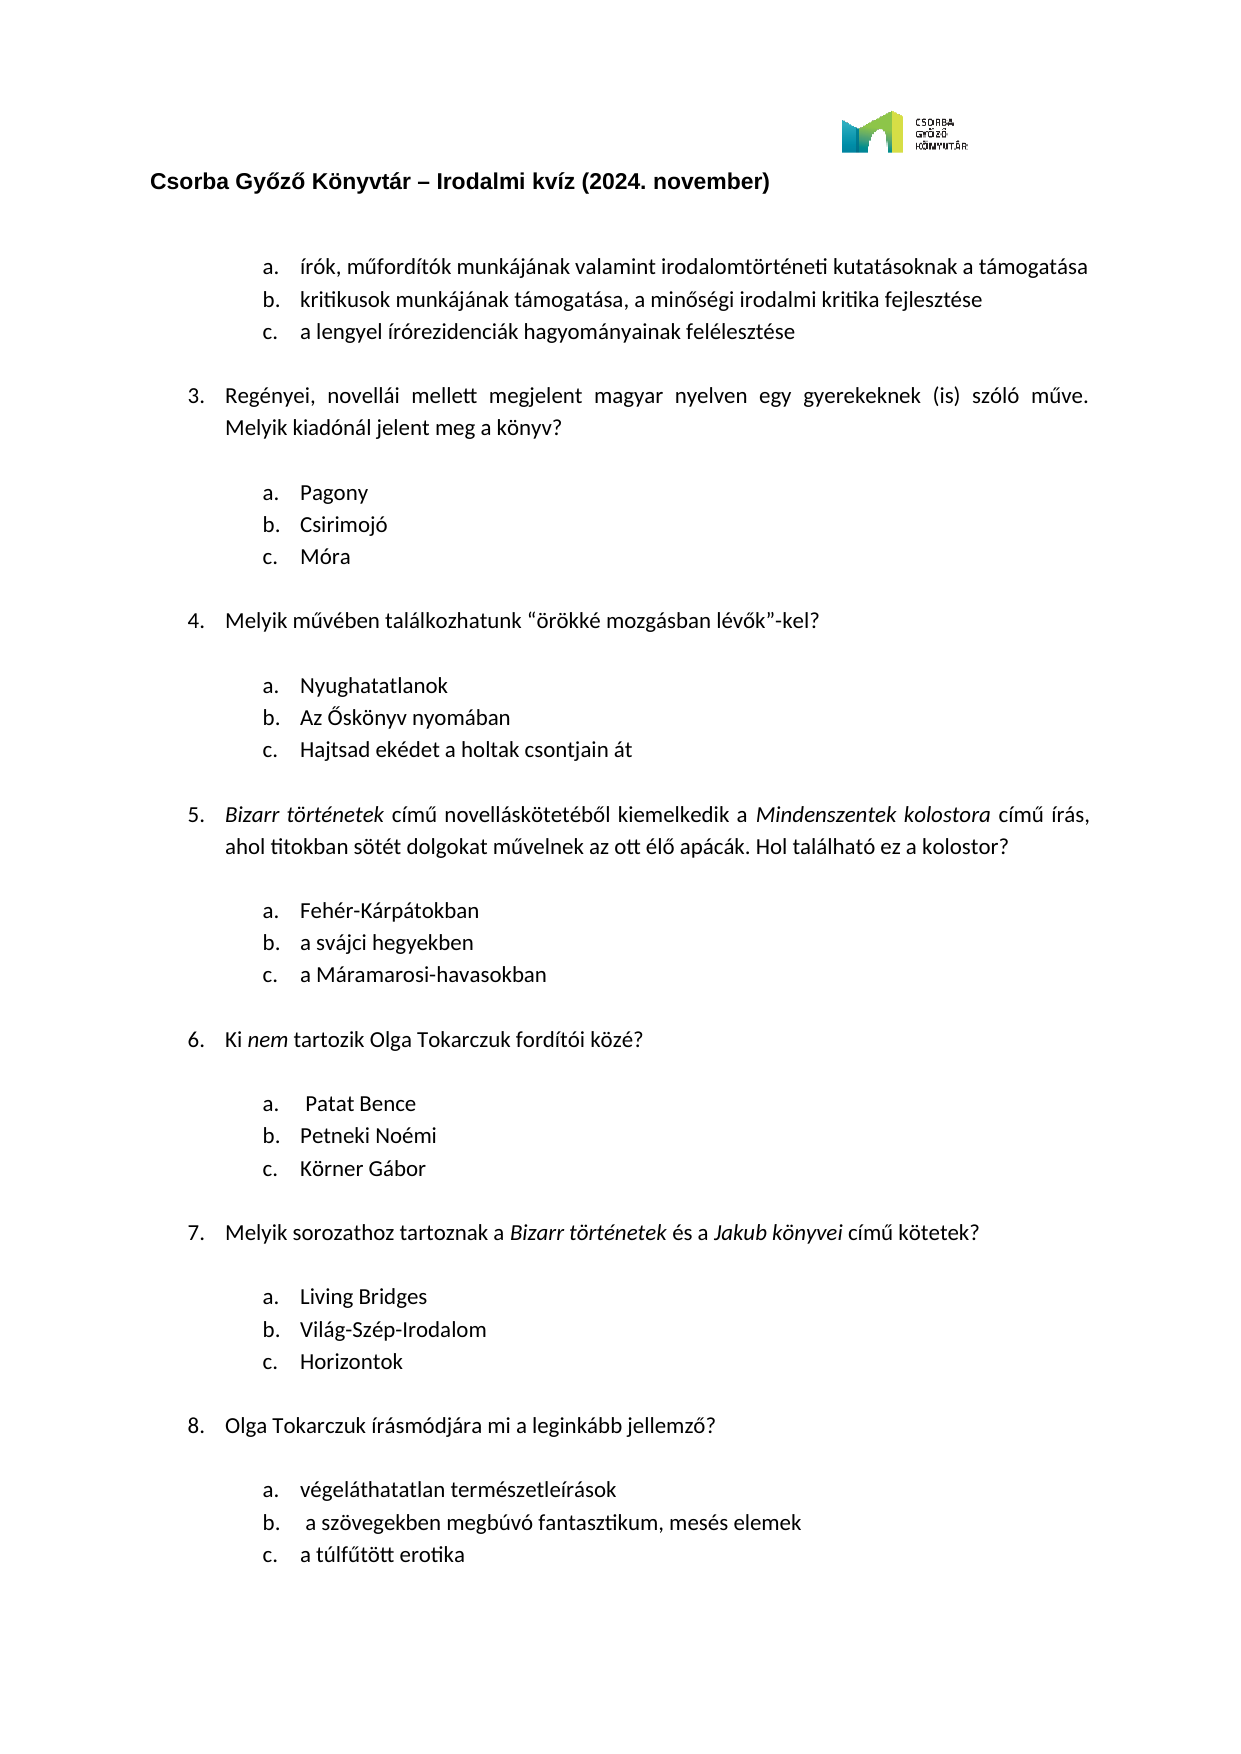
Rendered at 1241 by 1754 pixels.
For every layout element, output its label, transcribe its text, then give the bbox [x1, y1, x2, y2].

list Móra [262, 542, 1090, 570]
list Regényei, novellái mellett megjelent magyar nyelven egy gyerekeknek (is) szóló műve. Melyik kiadónál jelent meg a könyv? [187, 381, 1090, 441]
list Melyik sorozathoz tartoznak a Bizarr történetek és a Jakub könyvei című kötetek? [187, 1218, 1090, 1246]
list Világ-Szép-Irodalom [262, 1315, 1090, 1343]
list végeláthatatlan természetleírások [262, 1476, 1090, 1504]
list a szövegekben megbúvó fantasztikum, mesés elemek [262, 1508, 1090, 1536]
list Csirimojó [262, 510, 1090, 538]
list Az Őskönyv nyomában [262, 703, 1090, 731]
list Körner Gábor [262, 1154, 1090, 1182]
list Patat Bence [262, 1089, 1090, 1117]
list a lengyel írórezidenciák hagyományainak felélesztése [262, 317, 1090, 345]
list Olga Tokarczuk írásmódjára mi a leginkább jellemző? [187, 1411, 1090, 1439]
list Ki nem tartozik Olga Tokarczuk fordítói közé? [187, 1025, 1090, 1053]
list a túlfűtött erotika [262, 1540, 1090, 1568]
list a Máramarosi-havasokban [262, 961, 1090, 989]
list Bizarr történetek című novelláskötetéből kiemelkedik a Mindenszentek kolostora című írás, ahol titokban sötét dolgokat művelnek az ott élő apácák. Hol található ez a kolostor? [187, 800, 1090, 860]
list kritikusok munkájának támogatása, a minőségi irodalmi kritika fejlesztése [262, 285, 1090, 313]
list Melyik művében találkozhatunk “örökké mozgásban lévők”-kel? [187, 607, 1090, 634]
picture [776, 75, 1036, 189]
list Horizontok [262, 1347, 1090, 1375]
list Hajtsad ekédet a holtak csontjain át [262, 735, 1090, 763]
list írók, műfordítók munkájának valamint irodalomtörténeti kutatásoknak a támogatása [262, 252, 1090, 281]
list Pagony [262, 478, 1090, 506]
list Nyughatatlanok [262, 671, 1090, 699]
list Living Bridges [262, 1282, 1090, 1311]
list Petneki Noémi [262, 1122, 1090, 1149]
list a svájci hegyekben [262, 928, 1090, 956]
list Fehér-Kárpátokban [262, 896, 1090, 924]
